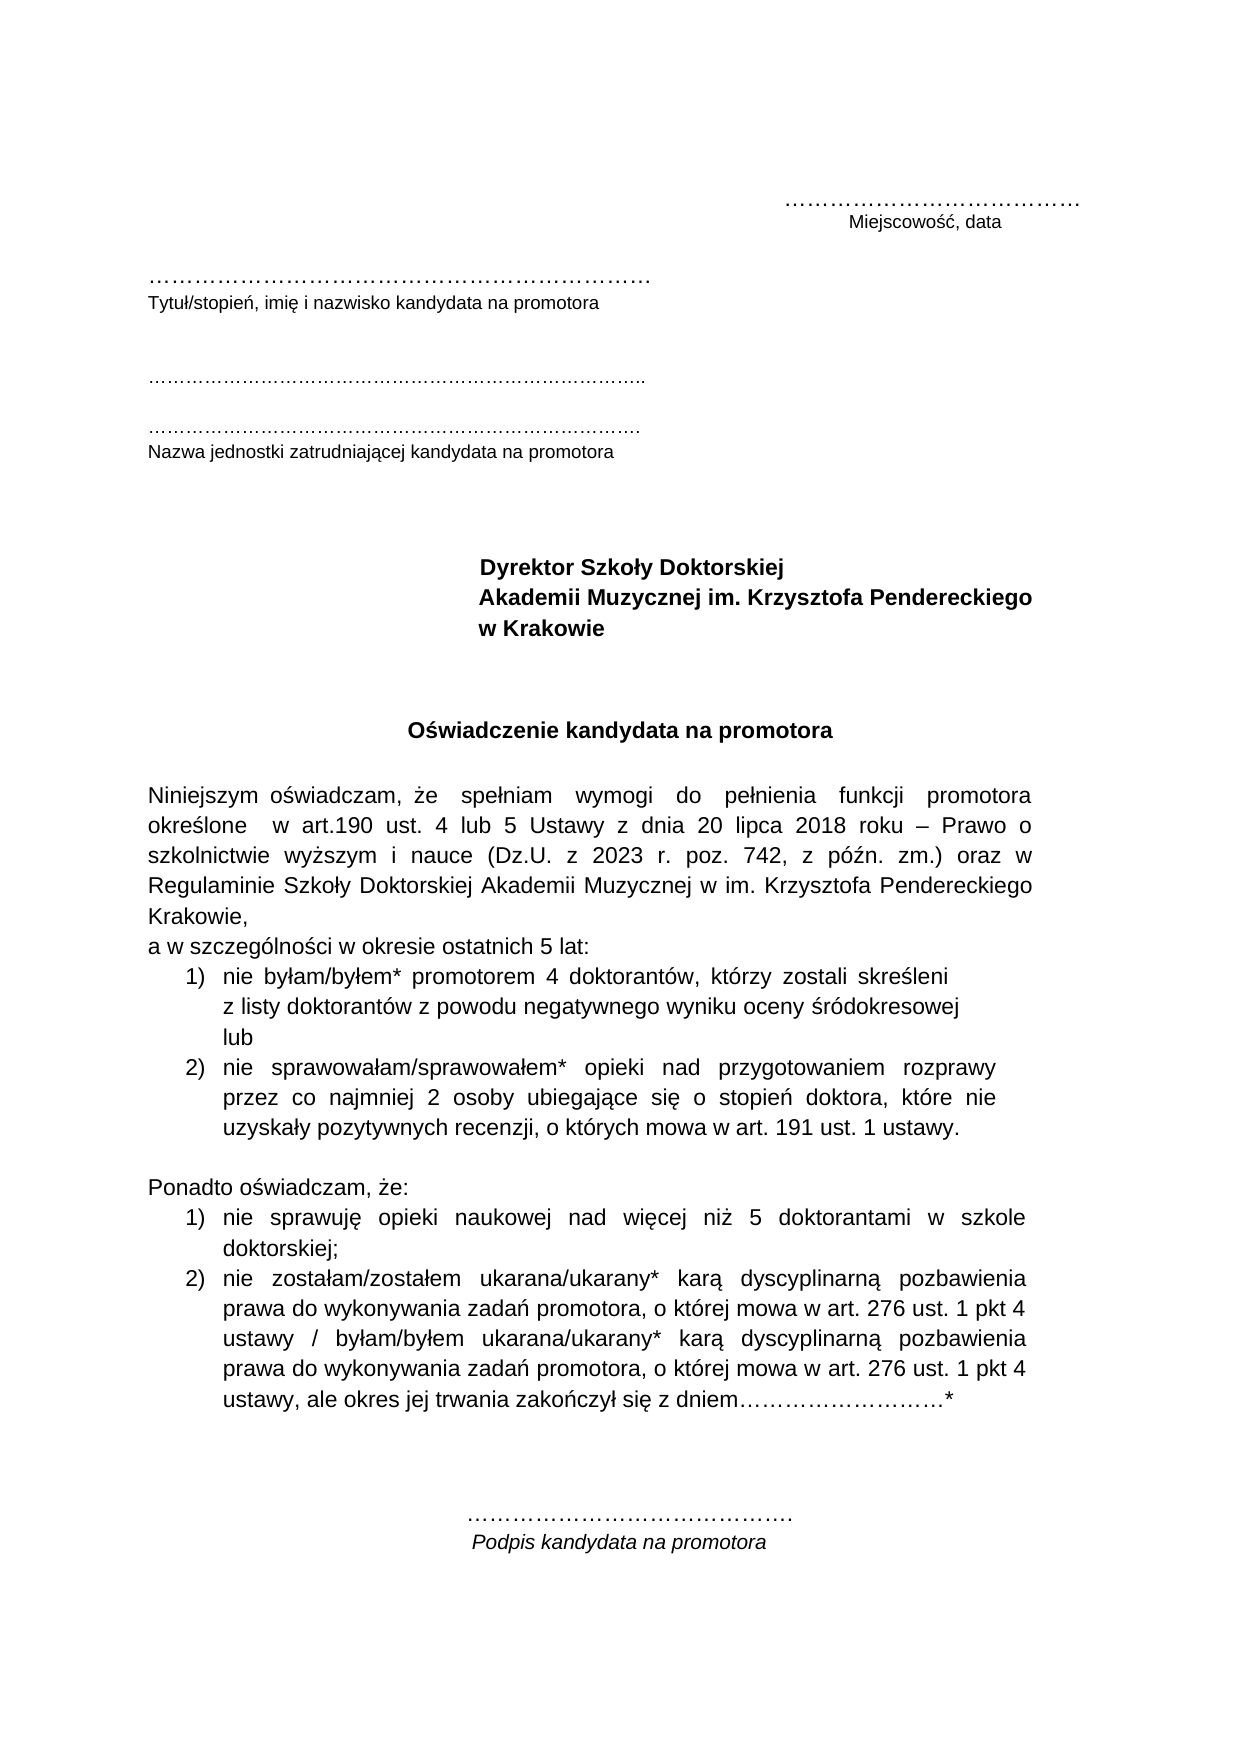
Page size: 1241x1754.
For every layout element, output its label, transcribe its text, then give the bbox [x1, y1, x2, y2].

list nie sprawowałam/sprawowałem* opieki nad przygotowaniem rozprawy przez co najmniej 2 osoby ubiegające się o stopień doktora, które nie uzyskały pozytywnych recenzji, o których mowa w art. 191 ust. 1 ustawy. [185, 1054, 996, 1140]
list nie zostałam/zostałem ukarana/ukarany* karą dyscyplinarną pozbawienia prawa do wykonywania zadań promotora, o której mowa w art. 276 ust. 1 pkt 4 ustawy / byłam/byłem ukarana/ukarany* karą dyscyplinarną pozbawienia prawa do wykonywania zadań promotora, o której mowa w art. 276 ust. 1 pkt 4 ustawy, ale okres jej trwania zakończył się z dniem………………………* [185, 1265, 1027, 1412]
text Nazwa jednostki zatrudniającej kandydata na promotora [148, 441, 666, 462]
text ………………………………… [148, 185, 1081, 211]
text Ponadto oświadczam, że: [148, 1174, 1027, 1200]
text ……………………………………. [148, 1499, 965, 1526]
text Akademii Muzycznej im. Krzysztofa Pendereckiego w Krakowie [148, 584, 1093, 641]
text Niniejszym oświadczam, że spełniam wymogi do pełnienia funkcji promotora określone w art.190 ust. 4 lub 5 Ustawy z dnia 20 lipca 2018 roku – Prawo o szkolnictwie wyższym i nauce (Dz.U. z 2023 r. poz. 742, z późn. zm.) oraz w Regulaminie Szkoły Doktorskiej Akademii Muzycznej w im. Krzysztofa Pendereckiego Krakowie, a w szczególności w okresie ostatnich 5 lat: [148, 782, 1033, 959]
text ………………………………………………………… [148, 262, 666, 288]
text ……………………………………………………………………. [148, 416, 666, 437]
list nie sprawuję opieki naukowej nad więcej niż 5 doktorantami w szkole doktorskiej; [185, 1204, 1027, 1261]
text Miejscowość, data [148, 211, 1081, 233]
subtitle Dyrektor Szkoły Doktorskiej [276, 554, 1093, 580]
text Podpis kandydata na promotora [275, 1530, 965, 1554]
text …………………………………………………………………….. [148, 366, 666, 388]
list nie byłam/byłem* promotorem 4 doktorantów, którzy zostali skreśleni z listy doktorantów z powodu negatywnego wyniku oceny śródokresowej lub [185, 963, 959, 1050]
text Tytuł/stopień, imię i nazwisko kandydata na promotora [148, 292, 666, 313]
text Oświadczenie kandydata na promotora [148, 717, 1093, 744]
